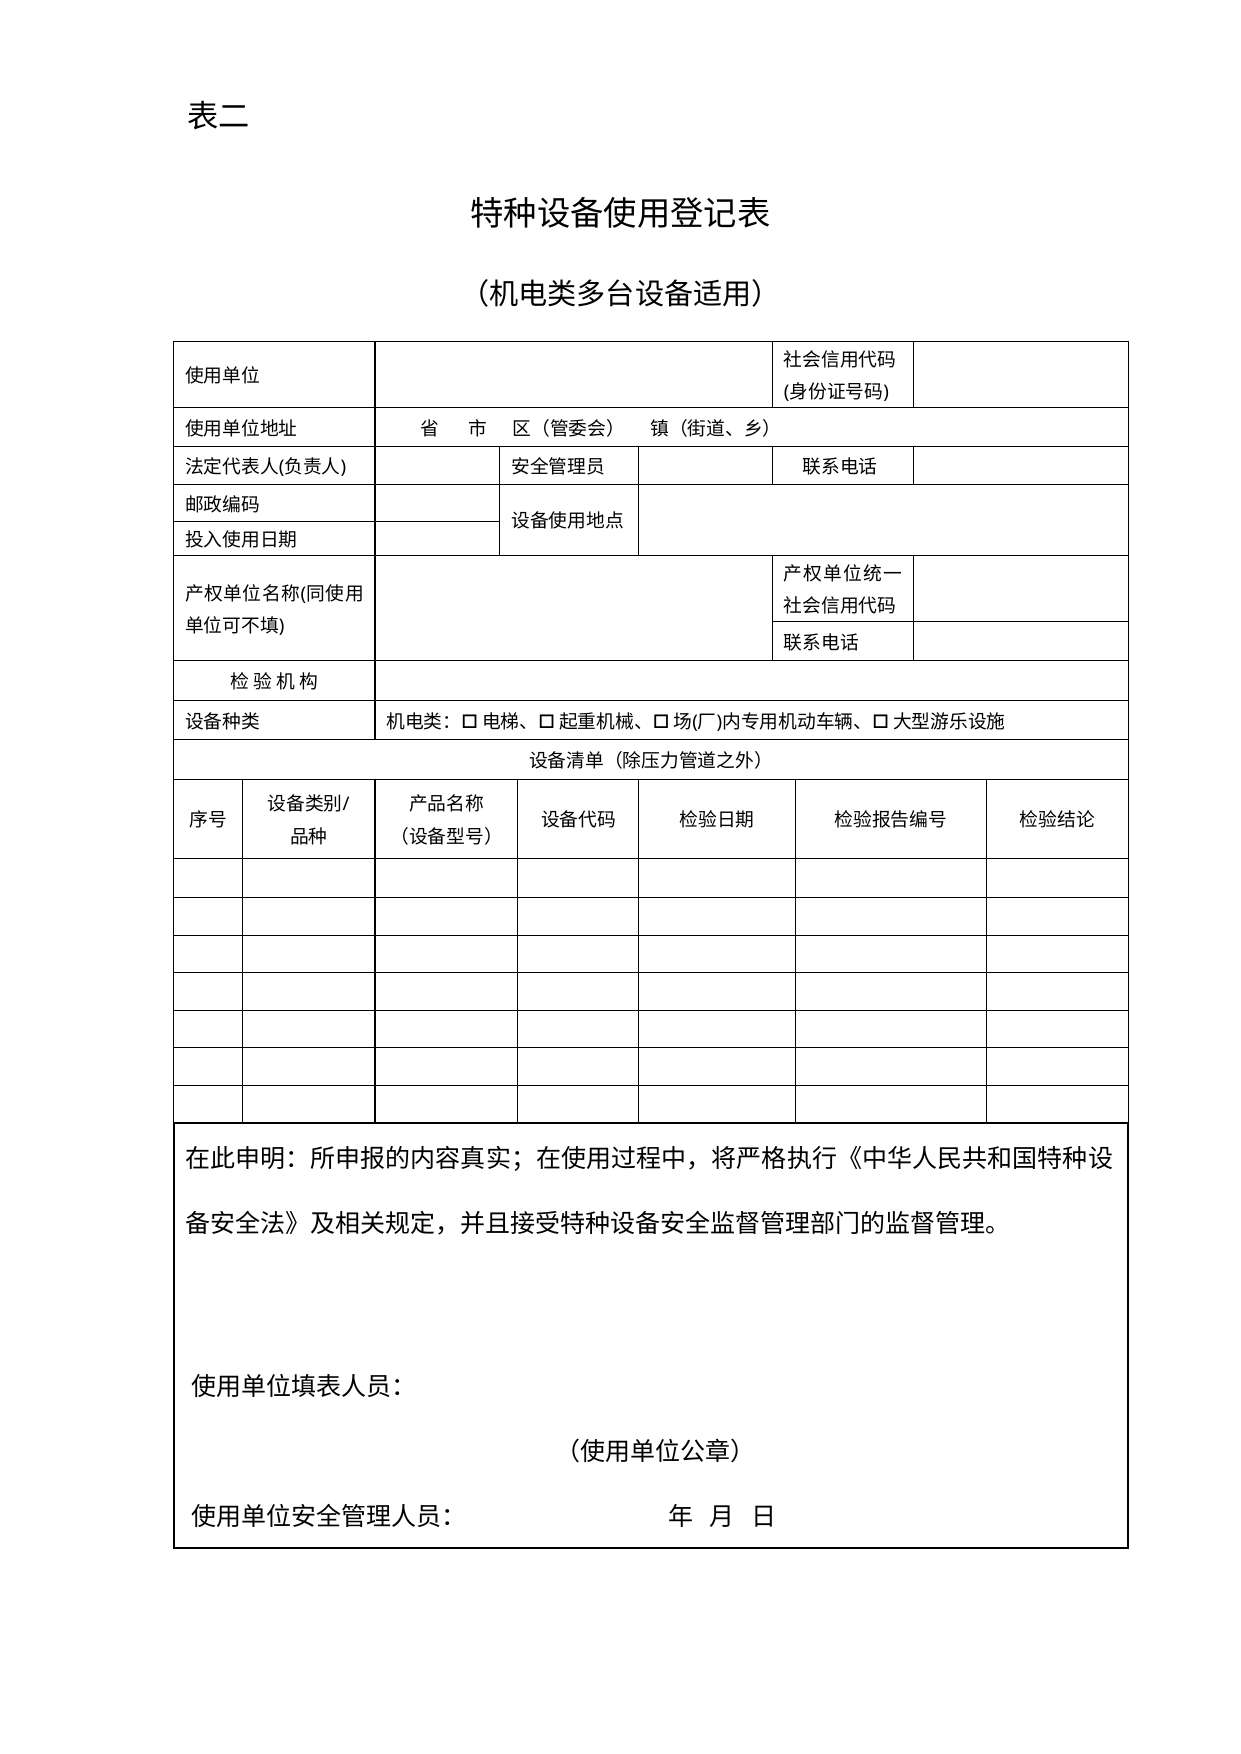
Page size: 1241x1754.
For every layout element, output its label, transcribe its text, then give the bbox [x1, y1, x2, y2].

table_cell [914, 556, 1128, 621]
table_cell [518, 1011, 638, 1047]
table_cell [518, 898, 638, 935]
table_cell [243, 898, 374, 935]
table_cell [796, 936, 986, 972]
table_cell 设备使用地点 [500, 485, 638, 555]
table_cell [796, 859, 986, 897]
table_cell [518, 936, 638, 972]
table_cell 序号 [174, 780, 242, 858]
table_cell 投入使用日期 [174, 522, 374, 555]
table_cell [243, 1011, 374, 1047]
table_cell [174, 973, 242, 1010]
table_cell [639, 1086, 795, 1122]
table_cell [376, 973, 517, 1010]
table_cell [376, 661, 1128, 700]
table_cell [376, 556, 772, 660]
table_header 使用单位 [174, 342, 374, 407]
table_cell [639, 1048, 795, 1085]
table_header 社会信用代码 (身份证号码) [773, 342, 913, 407]
table_cell [243, 973, 374, 1010]
table_cell [796, 1086, 986, 1122]
table_cell 邮政编码 [174, 485, 374, 521]
table_cell [987, 898, 1128, 935]
table_cell [174, 1048, 242, 1085]
table_cell 检验日期 [639, 780, 795, 858]
table_cell 产权单位统一社会信用代码 [773, 556, 913, 621]
table_cell 设备类别/ 品种 [243, 780, 374, 858]
table_cell [243, 1048, 374, 1085]
table_cell [376, 936, 517, 972]
table_cell [914, 622, 1128, 660]
table_cell [796, 973, 986, 1010]
table_cell 法定代表人(负责人) [174, 447, 374, 484]
table_cell [639, 898, 795, 935]
table_cell 使用单位地址 [174, 408, 374, 446]
table_cell [639, 447, 772, 484]
table_cell 设备清单（除压力管道之外） [174, 740, 1128, 778]
table_cell [796, 1011, 986, 1047]
table_cell 检 验 机 构 [174, 661, 374, 700]
table_cell [174, 898, 242, 935]
table_cell [376, 1086, 517, 1122]
table_cell 检验结论 [987, 780, 1128, 858]
table_cell [518, 973, 638, 1010]
table_cell [376, 522, 499, 555]
table_cell 检验报告编号 [796, 780, 986, 858]
table_cell [639, 936, 795, 972]
table_cell 设备代码 [518, 780, 638, 858]
table_cell [243, 1086, 374, 1122]
table_cell [174, 1011, 242, 1047]
table_cell [376, 1048, 517, 1085]
table_cell 产权单位名称(同使用单位可不填) [174, 556, 374, 660]
table_cell [796, 898, 986, 935]
table_cell [639, 973, 795, 1010]
table_cell [174, 936, 242, 972]
text （机电类多台设备适用） [187, 259, 1053, 324]
table_cell [376, 447, 499, 484]
table_cell [987, 1011, 1128, 1047]
table_cell [376, 485, 499, 521]
table_header [914, 342, 1128, 407]
table_cell [639, 1011, 795, 1047]
table_cell [796, 1048, 986, 1085]
table_cell 在此申明：所申报的内容真实；在使用过程中，将严格执行《中华人民共和国特种设备安全法》及相关规定，并且接受特种设备安全监督管理部门的监督管理。 使用单位填表人员： （使用单位公章） 使用单位安全管理人员： 年 月 日 [175, 1124, 1127, 1547]
table_cell [243, 859, 374, 897]
table_cell [518, 859, 638, 897]
table_cell [518, 1086, 638, 1122]
table_cell [376, 1011, 517, 1047]
table_cell [174, 859, 242, 897]
table_cell [376, 898, 517, 935]
table_cell [987, 936, 1128, 972]
table_cell [639, 485, 1128, 555]
table_cell 设备种类 [174, 701, 374, 739]
table_cell 安全管理员 [500, 447, 638, 484]
table_cell [174, 1086, 242, 1122]
table_cell [914, 447, 1128, 484]
table_cell [639, 859, 795, 897]
table_cell [987, 859, 1128, 897]
table_cell 联系电话 [773, 447, 913, 484]
table_cell [518, 1048, 638, 1085]
table_header [376, 342, 772, 407]
table_cell [987, 973, 1128, 1010]
table_cell 产品名称 （设备型号） [376, 780, 517, 858]
text 特种设备使用登记表 [187, 178, 1053, 243]
table_cell 省 市 区（管委会） 镇（街道、乡） [376, 408, 1128, 446]
table_cell 机电类：电梯、起重机械、场(厂)内专用机动车辆、大型游乐设施 [376, 701, 1128, 739]
table_cell [987, 1086, 1128, 1122]
table_cell [376, 859, 517, 897]
table_cell [243, 936, 374, 972]
table_cell [987, 1048, 1128, 1085]
table_cell 联系电话 [773, 622, 913, 660]
